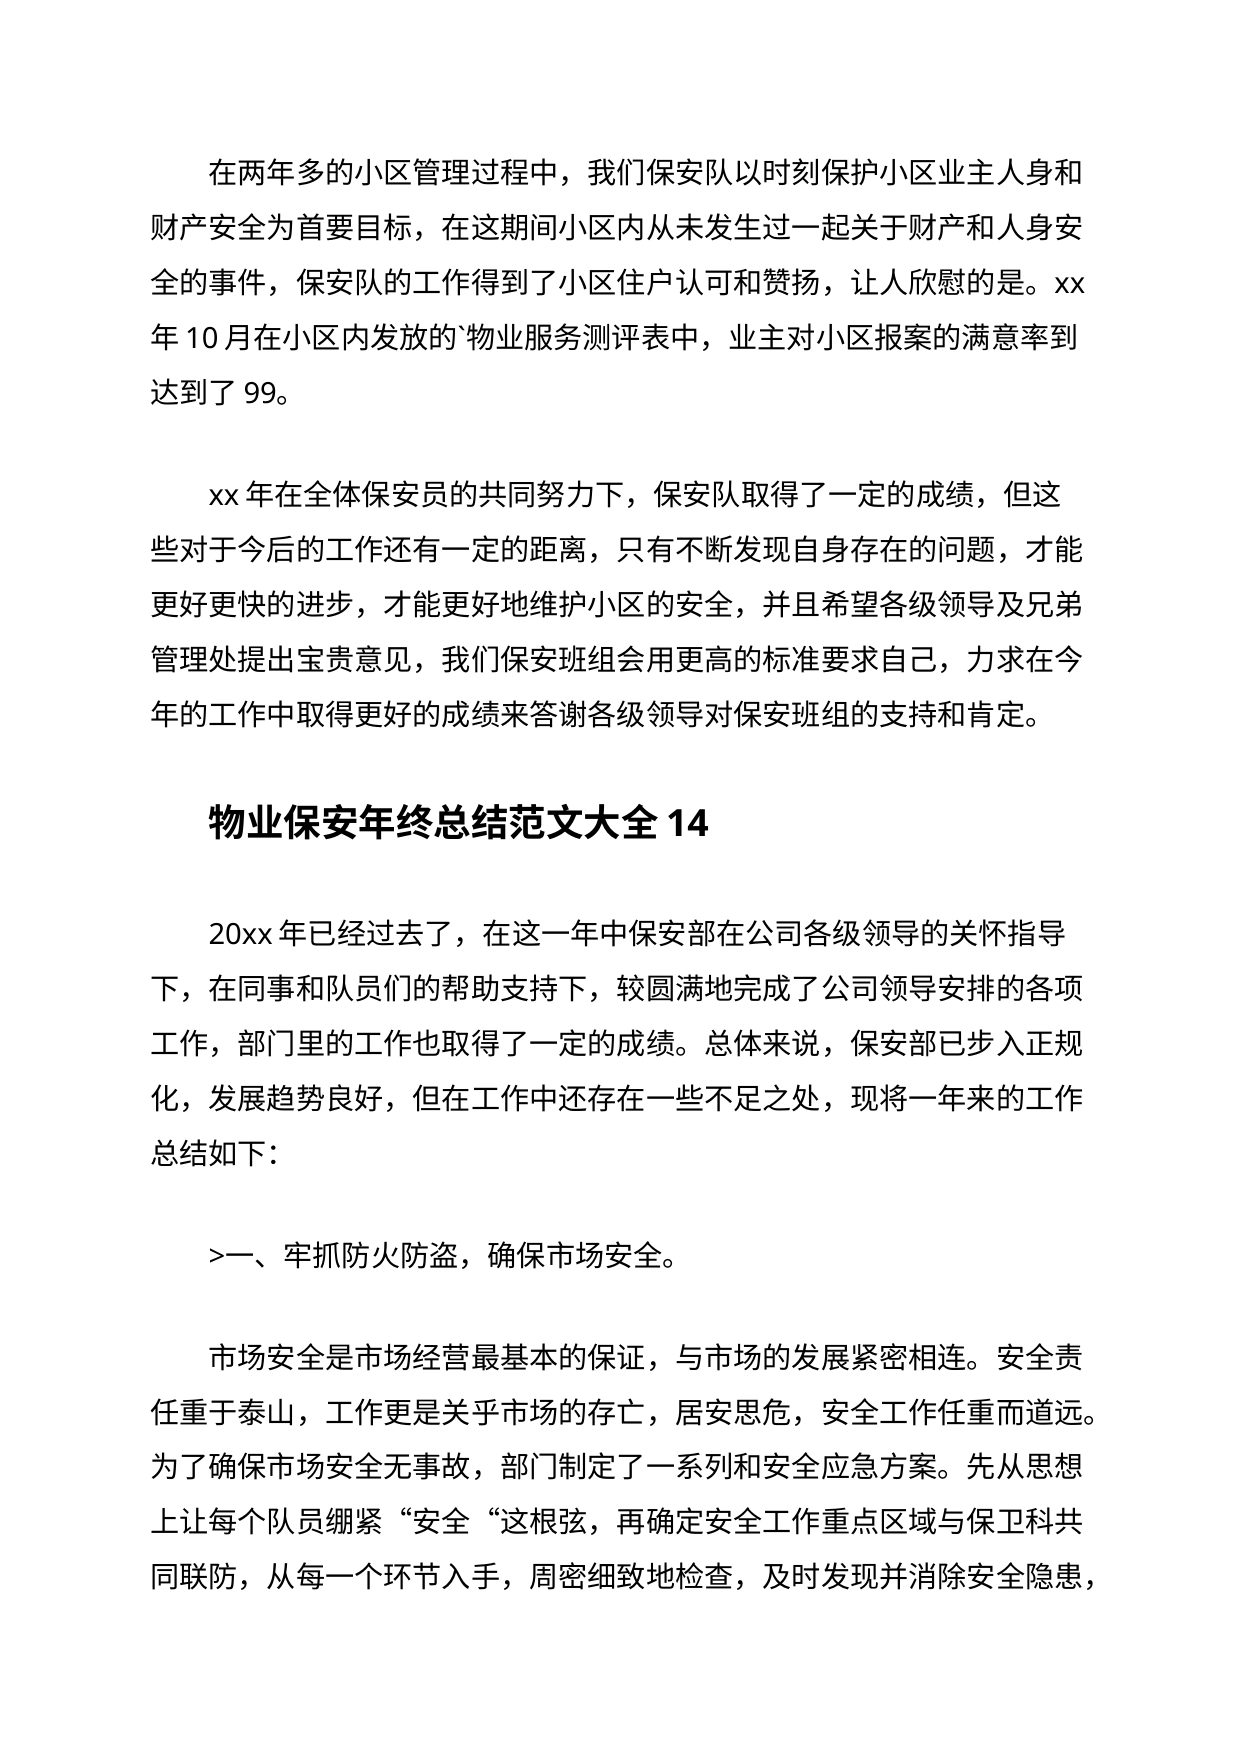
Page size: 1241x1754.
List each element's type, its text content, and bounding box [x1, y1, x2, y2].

text 在两年多的小区管理过程中，我们保安队以时刻保护小区业主人身和财产安全为首要目标，在这期间小区内从未发生过一起关于财产和人身安全的事件，保安队的工作得到了小区住户认可和赞扬，让人欣慰的是。xx年10月在小区内发放的`物业服务测评表中，业主对小区报案的满意率到达到了99。 [150, 150, 1090, 412]
text 20xx年已经过去了，在这一年中保安部在公司各级领导的关怀指导下，在同事和队员们的帮助支持下，较圆满地完成了公司领导安排的各项工作，部门里的工作也取得了一定的成绩。总体来说，保安部已步入正规化，发展趋势良好，但在工作中还存在一些不足之处，现将一年来的工作总结如下： [150, 911, 1090, 1173]
text 物业保安年终总结范文大全14 [150, 793, 1090, 848]
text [150, 1334, 1090, 1596]
text xx年在全体保安员的共同努力下，保安队取得了一定的成绩，但这些对于今后的工作还有一定的距离，只有不断发现自身存在的问题，才能更好更快的进步，才能更好地维护小区的安全，并且希望各级领导及兄弟管理处提出宝贵意见，我们保安班组会用更高的标准要求自己，力求在今年的工作中取得更好的成绩来答谢各级领导对保安班组的支持和肯定。 [150, 472, 1090, 734]
text >一、牢抓防火防盗，确保市场安全。 [150, 1232, 1090, 1275]
